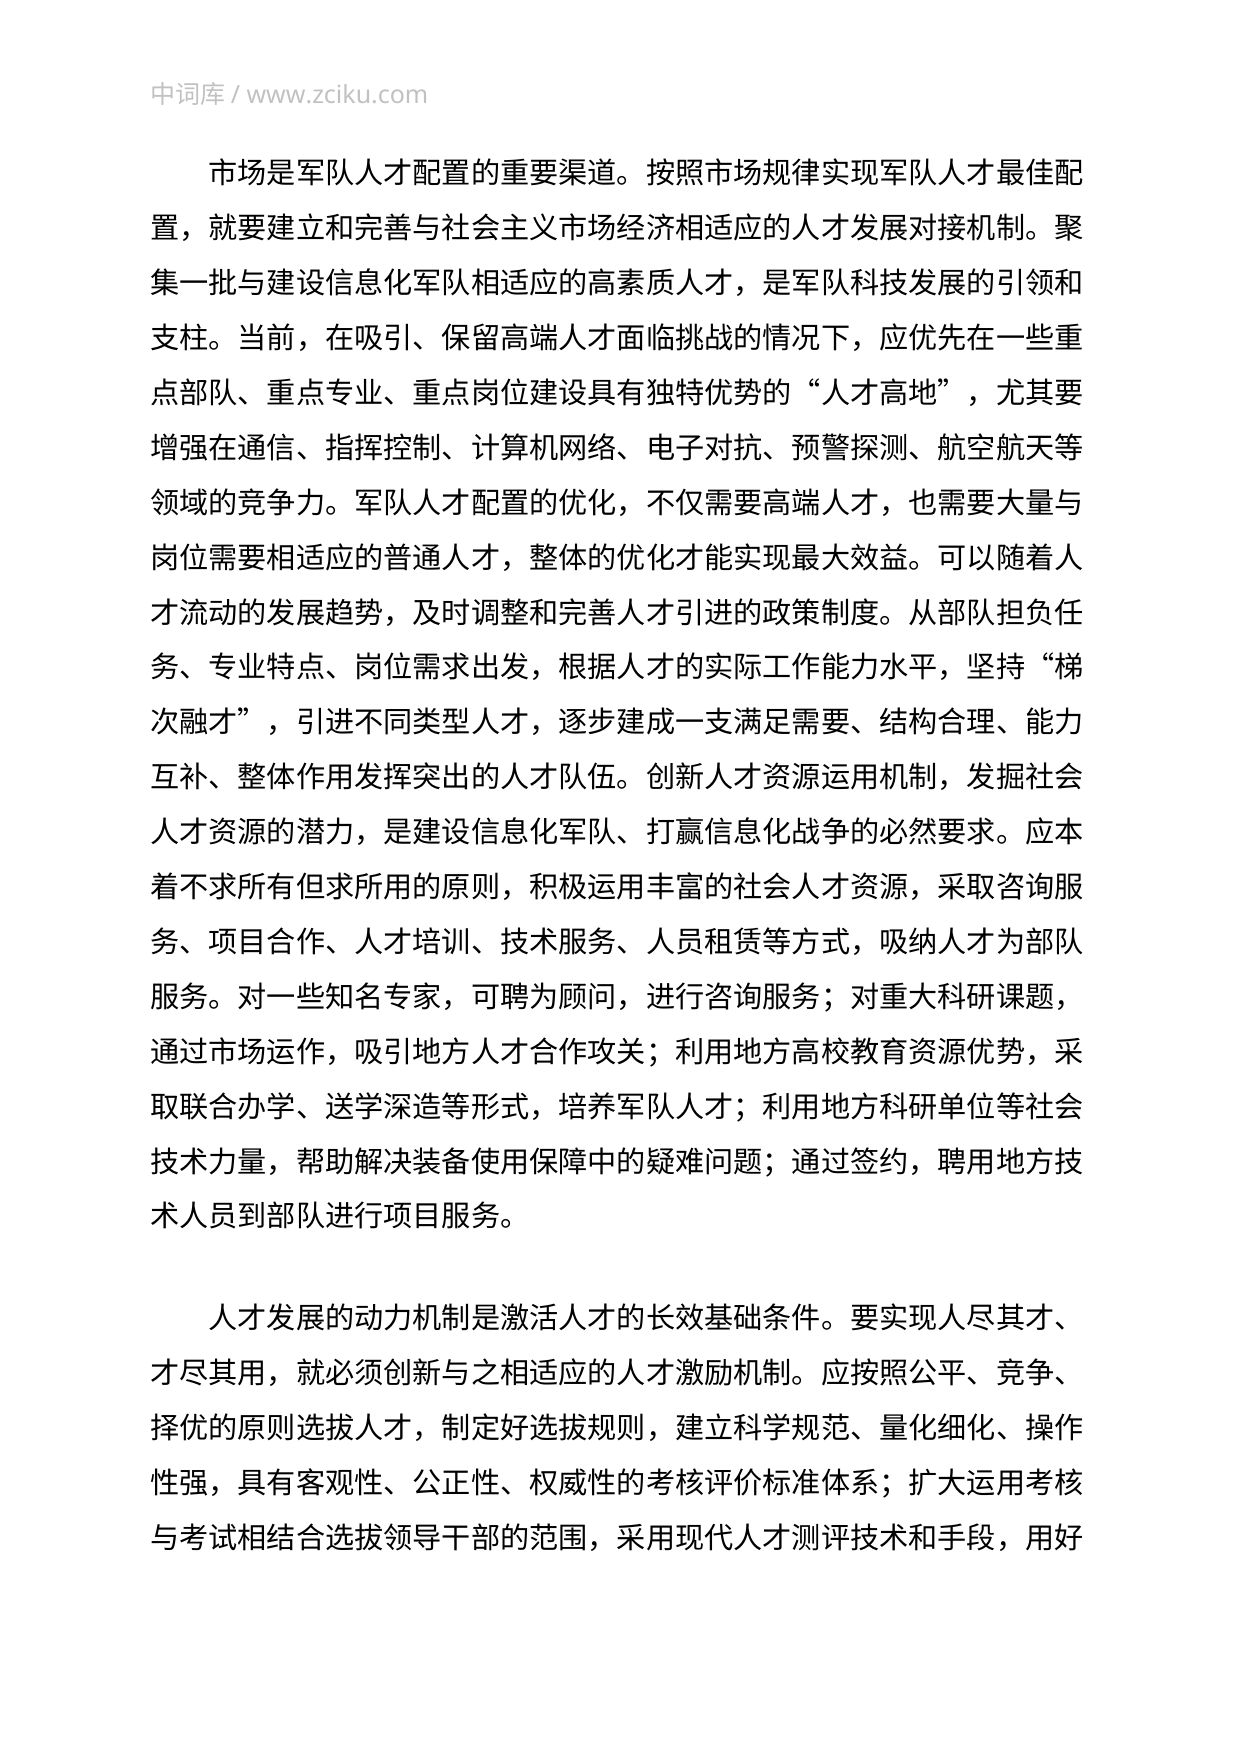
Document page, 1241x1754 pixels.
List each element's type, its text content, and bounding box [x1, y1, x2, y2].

text 市场是军队人才配置的重要渠道。按照市场规律实现军队人才最佳配置，就要建立和完善与社会主义市场经济相适应的人才发展对接机制。聚集一批与建设信息化军队相适应的高素质人才，是军队科技发展的引领和支柱。当前，在吸引、保留高端人才面临挑战的情况下，应优先在一些重点部队、重点专业、重点岗位建设具有独特优势的“人才高地”，尤其要增强在通信、指挥控制、计算机网络、电子对抗、预警探测、航空航天等领域的竞争力。军队人才配置的优化，不仅需要高端人才，也需要大量与岗位需要相适应的普通人才，整体的优化才能实现最大效益。可以随着人才流动的发展趋势，及时调整和完善人才引进的政策制度。从部队担负任务、专业特点、岗位需求出发，根据人才的实际工作能力水平，坚持“梯次融才”，引进不同类型人才，逐步建成一支满足需要、结构合理、能力互补、整体作用发挥突出的人才队伍。创新人才资源运用机制，发掘社会人才资源的潜力，是建设信息化军队、打赢信息化战争的必然要求。应本着不求所有但求所用的原则，积极运用丰富的社会人才资源，采取咨询服务、项目合作、人才培训、技术服务、人员租赁等方式，吸纳人才为部队服务。对一些知名专家，可聘为顾问，进行咨询服务；对重大科研课题，通过市场运作，吸引地方人才合作攻关；利用地方高校教育资源优势，采取联合办学、送学深造等形式，培养军队人才；利用地方科研单位等社会技术力量，帮助解决装备使用保障中的疑难问题；通过签约，聘用地方技术人员到部队进行项目服务。 [150, 150, 1090, 1235]
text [150, 1295, 1090, 1557]
